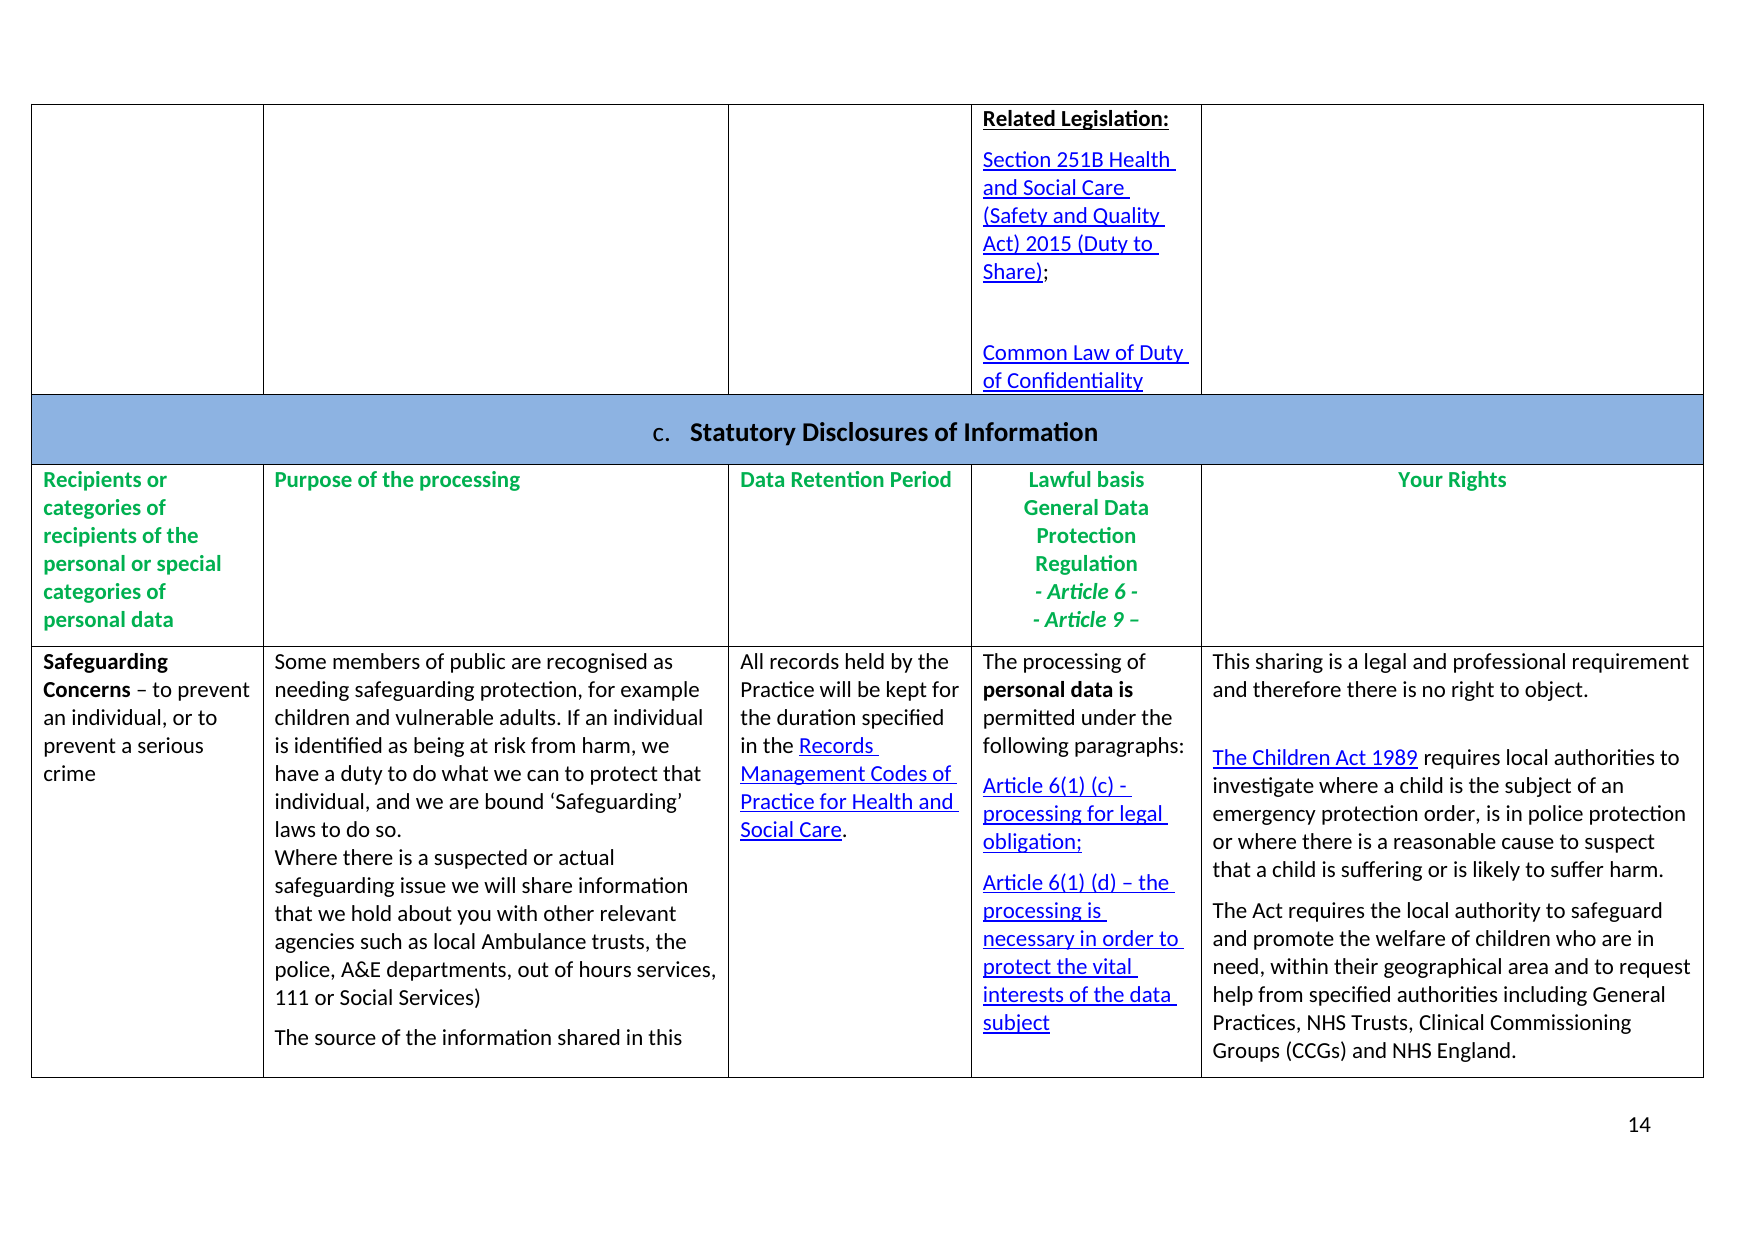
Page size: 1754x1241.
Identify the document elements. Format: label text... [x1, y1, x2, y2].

table_cell Your Rights [1202, 465, 1703, 646]
table_cell Recipients or categories of recipients of the personal or special categories of personal data [32, 465, 263, 646]
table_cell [32, 105, 263, 394]
table_cell Data Retention Period [729, 465, 971, 646]
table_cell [32, 647, 263, 1077]
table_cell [1202, 647, 1703, 1077]
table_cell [729, 105, 971, 394]
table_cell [729, 647, 971, 1077]
table_cell Statutory Disclosures of Information [32, 395, 1703, 464]
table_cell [972, 647, 1201, 1077]
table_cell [1202, 105, 1703, 394]
table_cell Purpose of the processing [264, 465, 728, 646]
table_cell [264, 105, 728, 394]
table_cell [264, 647, 728, 1077]
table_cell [972, 105, 1201, 394]
table_cell Lawful basis General Data Protection Regulation - Article 6 - - Article 9 – [972, 465, 1201, 646]
